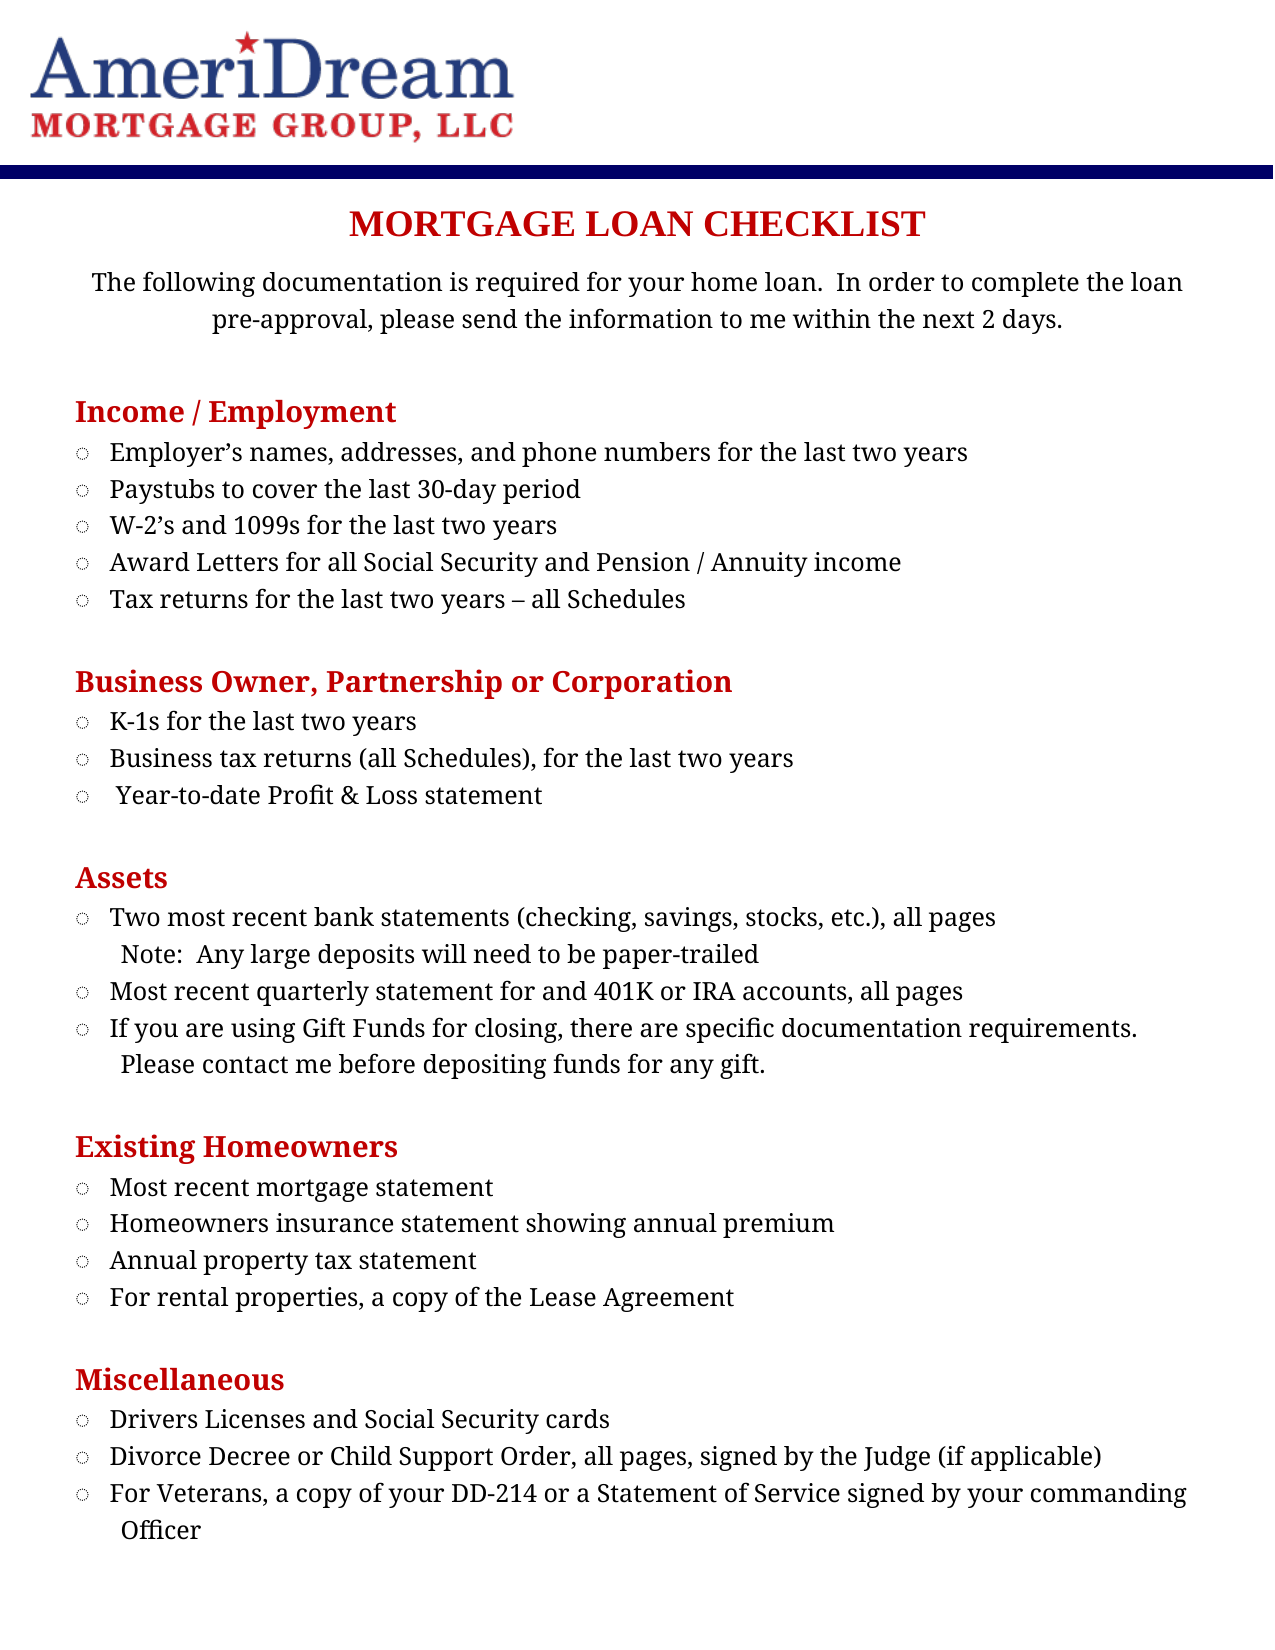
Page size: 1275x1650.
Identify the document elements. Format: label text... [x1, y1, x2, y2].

text 󠅁 Award Letters for all Social Security and Pension / Annuity income [75, 545, 1200, 579]
text Income / Employment [75, 392, 1200, 431]
text 󠅁 W-2’s and 1099s for the last two years [75, 508, 1200, 542]
text 󠅁 Employer’s names, addresses, and phone numbers for the last two years [75, 434, 1200, 468]
text 󠅁 Divorce Decree or Child Support Order, all pages, signed by the Judge (if applicable) [75, 1439, 1200, 1473]
text Assets [75, 857, 1200, 897]
text Please contact me before depositing funds for any gift. [75, 1047, 1200, 1081]
text 󠅁 Tax returns for the last two years – all Schedules [75, 582, 1200, 616]
text Existing Homeowners [75, 1127, 1200, 1166]
text 󠅁 Most recent mortgage statement [75, 1169, 1200, 1203]
text 󠅁 Year-to-date Profit & Loss statement [75, 777, 1200, 812]
text Note: Any large deposits will need to be paper-trailed [75, 937, 1200, 971]
text 󠅁 For rental properties, a copy of the Lease Agreement [75, 1280, 1200, 1314]
text 󠅁 Annual property tax statement [75, 1243, 1200, 1277]
text Officer [75, 1512, 1200, 1546]
text 󠅁 Homeowners insurance statement showing annual premium [75, 1206, 1200, 1240]
text MORTGAGE LOAN CHECKLIST [75, 201, 1200, 244]
text 󠅁 Paystubs to cover the last 30-day period [75, 471, 1200, 505]
text 󠅁 Business tax returns (all Schedules), for the last two years [75, 741, 1200, 775]
text 󠅁 Two most recent bank statements (checking, savings, stocks, etc.), all pages [75, 900, 1200, 934]
text The following documentation is required for your home loan. In order to complete the loan pre-approval, please send the information to me within the next 2 days. [75, 265, 1200, 336]
text Miscellaneous [75, 1359, 1200, 1399]
text 󠅁 For Veterans, a copy of your DD-214 or a Statement of Service signed by your commanding [75, 1476, 1200, 1510]
text 󠅁 Drivers Licenses and Social Security cards [75, 1402, 1200, 1436]
text 󠅁 If you are using Gift Funds for closing, there are specific documentation requirements. [75, 1010, 1200, 1044]
text 󠅁 Most recent quarterly statement for and 401K or IRA accounts, all pages [75, 973, 1200, 1007]
text 󠅁 K-1s for the last two years [75, 704, 1200, 738]
text Business Owner, Partnership or Corporation [75, 661, 1200, 701]
picture [15, 17, 530, 157]
